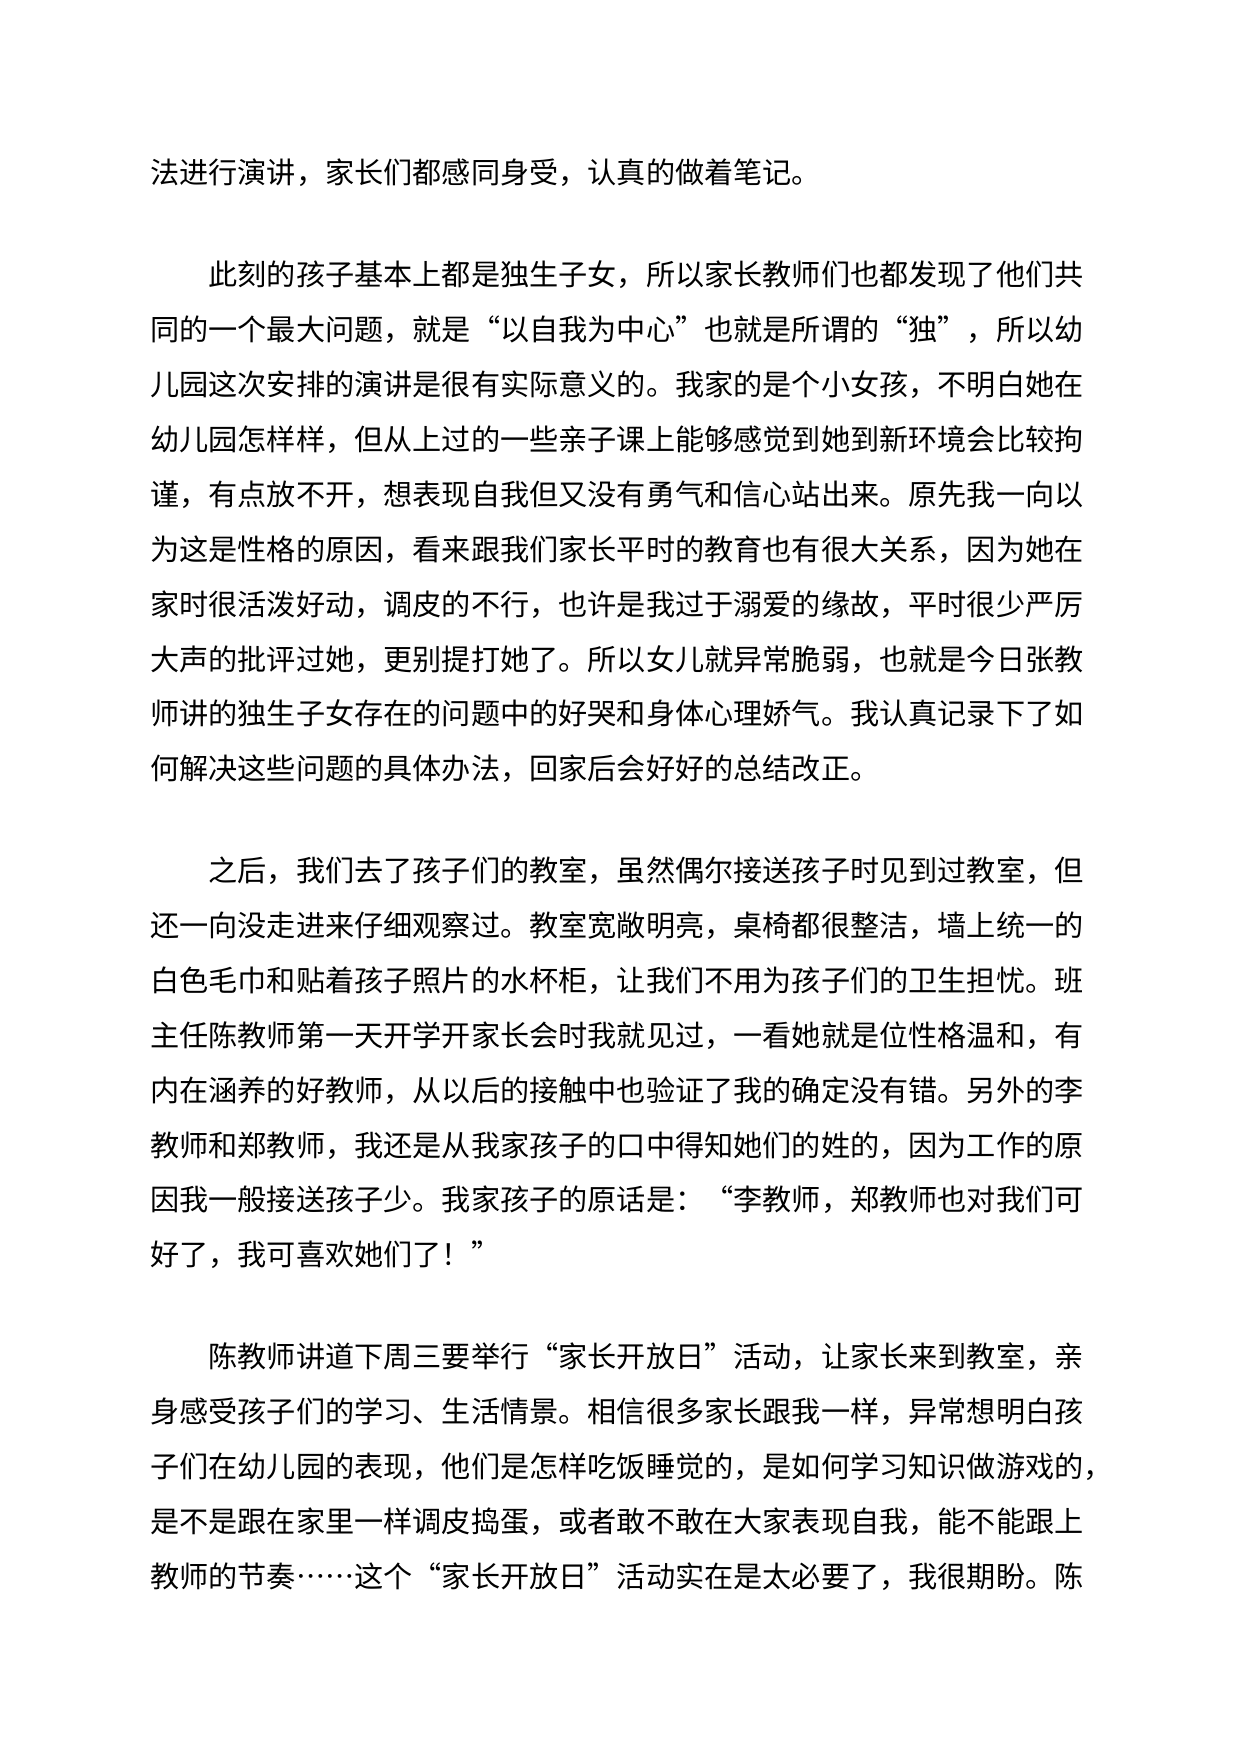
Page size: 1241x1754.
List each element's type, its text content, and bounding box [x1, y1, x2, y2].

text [150, 150, 1090, 192]
text 此刻的孩子基本上都是独生子女，所以家长教师们也都发现了他们共同的一个最大问题，就是“以自我为中心”也就是所谓的“独”，所以幼儿园这次安排的演讲是很有实际意义的。我家的是个小女孩，不明白她在幼儿园怎样样，但从上过的一些亲子课上能够感觉到她到新环境会比较拘谨，有点放不开，想表现自我但又没有勇气和信心站出来。原先我一向以为这是性格的原因，看来跟我们家长平时的教育也有很大关系，因为她在家时很活泼好动，调皮的不行，也许是我过于溺爱的缘故，平时很少严厉大声的批评过她，更别提打她了。所以女儿就异常脆弱，也就是今日张教师讲的独生子女存在的问题中的好哭和身体心理娇气。我认真记录下了如何解决这些问题的具体办法，回家后会好好的总结改正。 [150, 252, 1090, 788]
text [150, 1334, 1090, 1596]
text 之后，我们去了孩子们的教室，虽然偶尔接送孩子时见到过教室，但还一向没走进来仔细观察过。教室宽敞明亮，桌椅都很整洁，墙上统一的白色毛巾和贴着孩子照片的水杯柜，让我们不用为孩子们的卫生担忧。班主任陈教师第一天开学开家长会时我就见过，一看她就是位性格温和，有内在涵养的好教师，从以后的接触中也验证了我的确定没有错。另外的李教师和郑教师，我还是从我家孩子的口中得知她们的姓的，因为工作的原因我一般接送孩子少。我家孩子的原话是：“李教师，郑教师也对我们可好了，我可喜欢她们了！” [150, 848, 1090, 1274]
